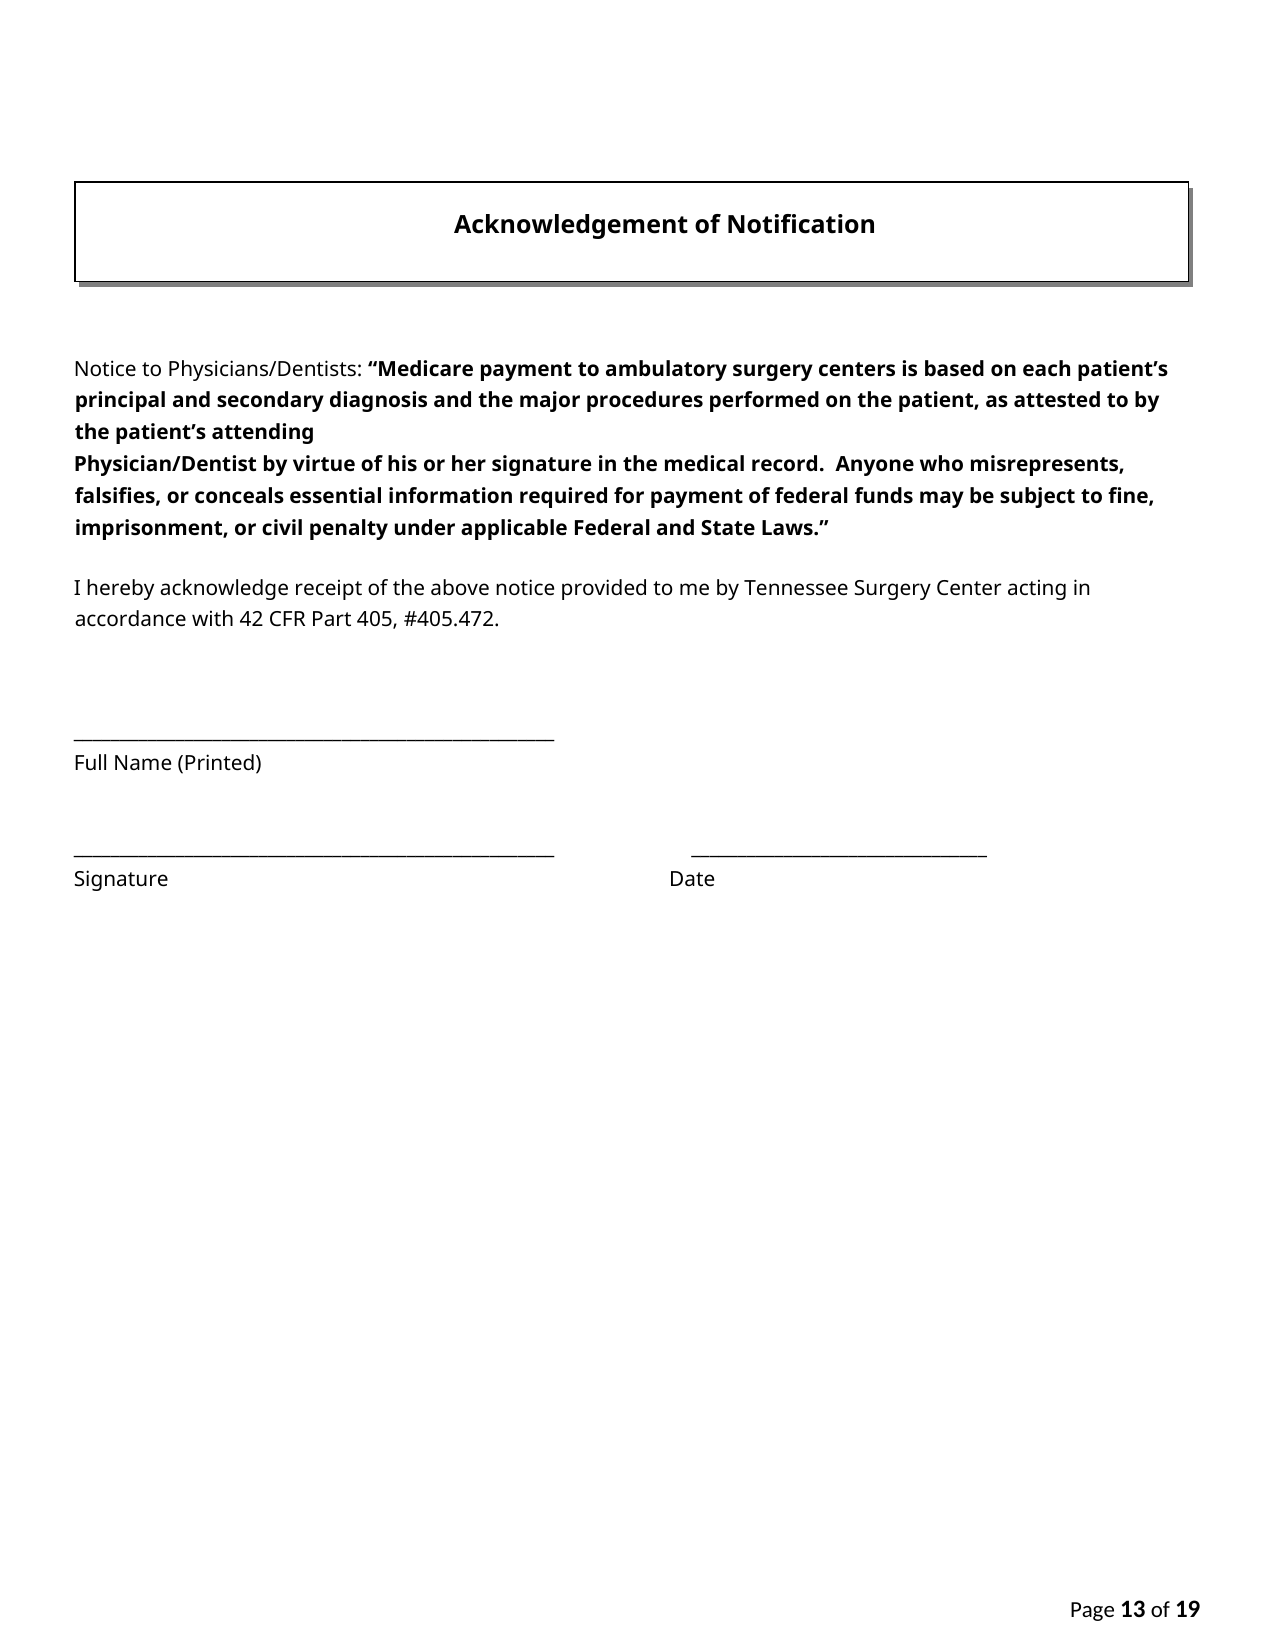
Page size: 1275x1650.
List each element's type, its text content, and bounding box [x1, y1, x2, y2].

text Physician/Dentist by virtue of his or her signature in the medical record. Anyone who misrepresents, falsifies, or conceals essential information required for payment of federal funds may be subject to fine, imprisonment, or civil penalty under applicable Federal and State Laws.” [73, 449, 1200, 541]
text ____________________________________________________ [73, 716, 1200, 744]
text ____________________________________________________ ________________________________ [73, 832, 1200, 861]
text I hereby acknowledge receipt of the above notice provided to me by Tennessee Surgery Center acting in accordance with 42 CFR Part 405, #405.472. [73, 573, 1200, 633]
text Full Name (Printed) [73, 748, 1200, 777]
text Notice to Physicians/Dentists: “Medicare payment to ambulatory surgery centers is based on each patient’s principal and secondary diagnosis and the major procedures performed on the patient, as attested to by the patient’s attending [73, 354, 1200, 446]
text Signature Date [73, 864, 1200, 893]
